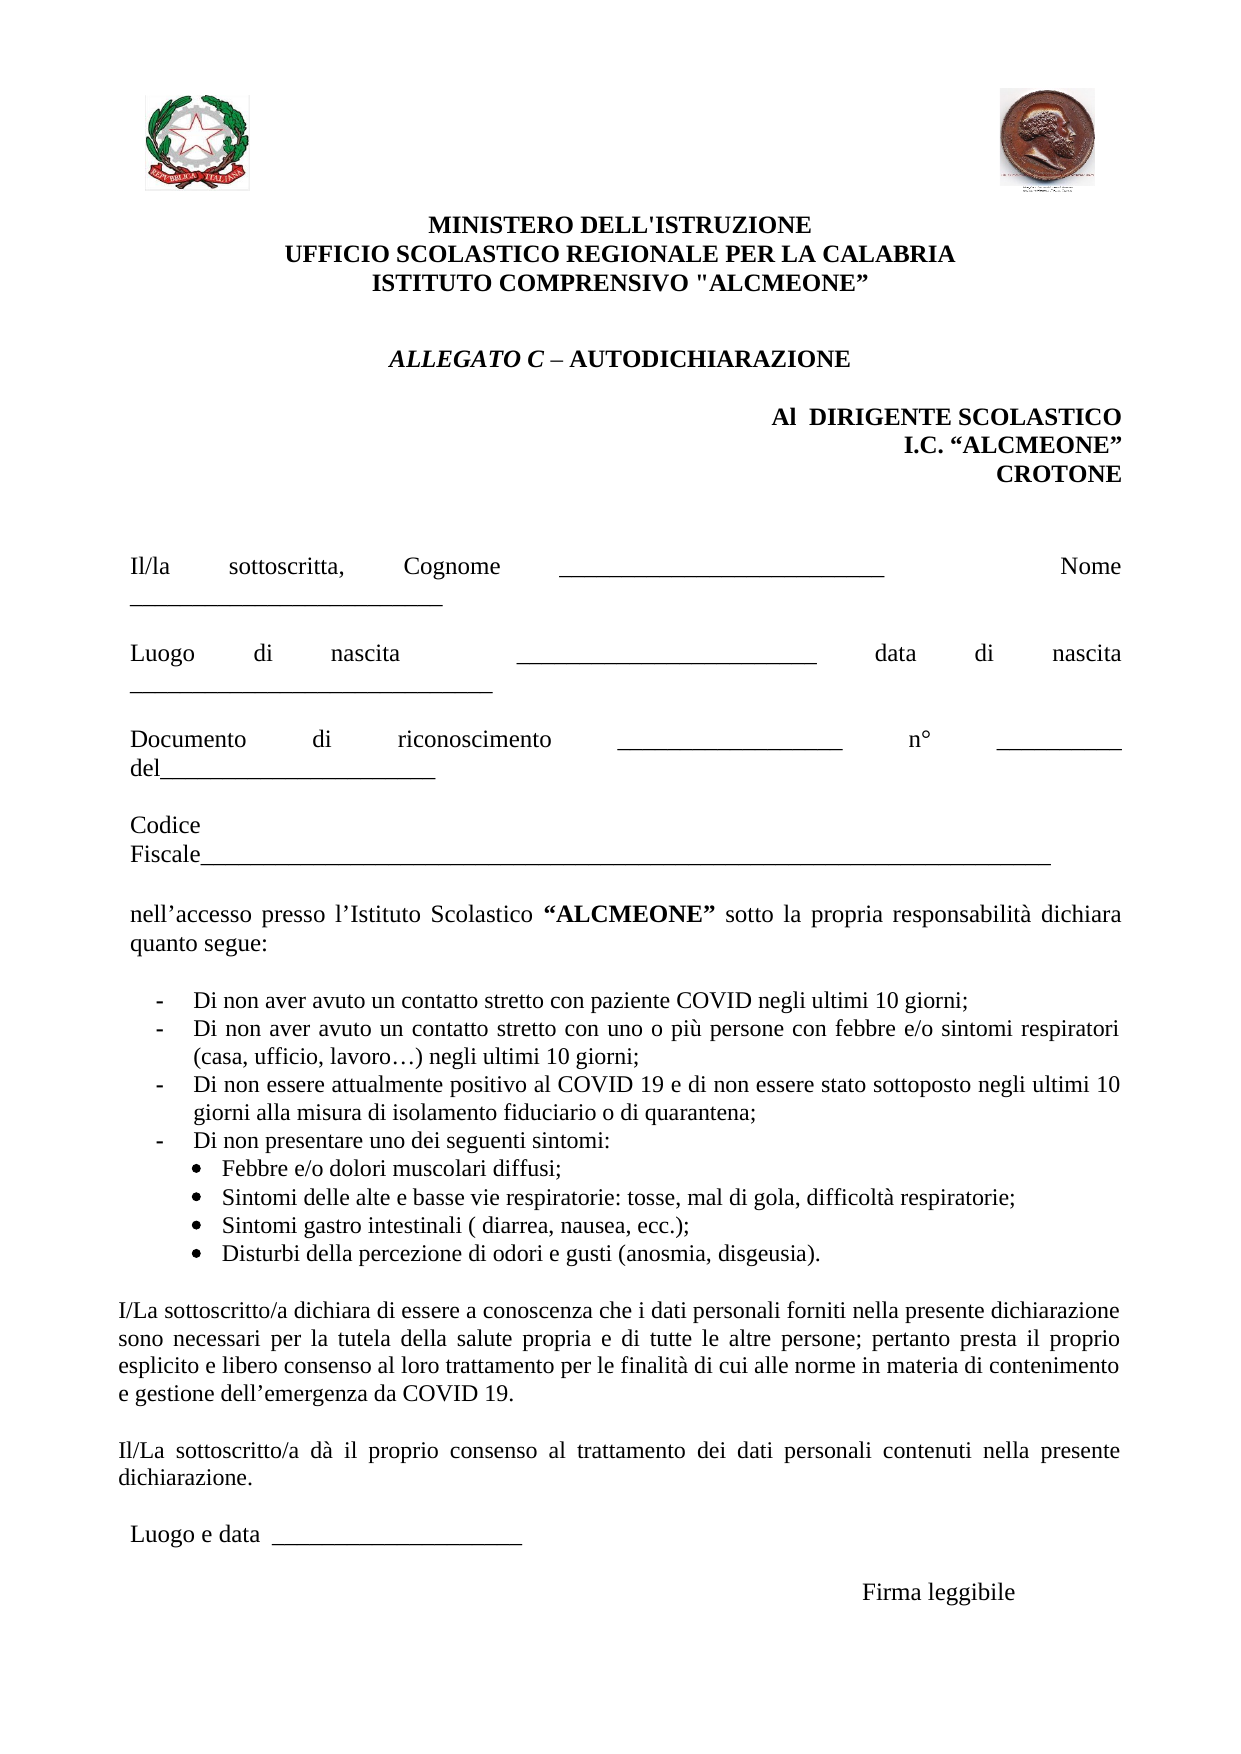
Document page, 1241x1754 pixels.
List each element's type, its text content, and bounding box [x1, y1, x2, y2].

text MINISTERO DELL'ISTRUZIONE [118, 210, 1122, 239]
text nell’accesso presso l’Istituto Scolastico “ALCMEONE” sotto la propria responsabilità dichiara quanto segue: [130, 899, 1122, 957]
text ALLEGATO C – AUTODICHIARAZIONE [118, 344, 1122, 373]
text CROTONE [118, 459, 1122, 488]
text Firma leggibile [130, 1577, 1122, 1606]
list Di non presentare uno dei seguenti sintomi: [156, 1126, 1122, 1154]
text UFFICIO SCOLASTICO REGIONALE PER LA CALABRIA [118, 239, 1122, 268]
text Al DIRIGENTE SCOLASTICO [118, 402, 1122, 430]
text Luogo di nascita ________________________ data di nascita _____________________________ [130, 638, 1122, 695]
list Di non aver avuto un contatto stretto con uno o più persone con febbre e/o sintomi respiratori (casa, ufficio, lavoro…) negli ultimi 10 giorni; [156, 1014, 1122, 1069]
text I.C. “ALCMEONE” [118, 430, 1122, 459]
list Sintomi delle alte e basse vie respiratorie: tosse, mal di gola, difficoltà respiratorie; [192, 1183, 1122, 1210]
text Il/la sottoscritta, Cognome __________________________ Nome _________________________ [130, 551, 1122, 609]
text Il/La sottoscritto/a dà il proprio consenso al trattamento dei dati personali contenuti nella presente dichiarazione. [118, 1436, 1122, 1491]
text ISTITUTO COMPRENSIVO "ALCMEONE” [118, 268, 1122, 296]
text Codice Fiscale____________________________________________________________________ [130, 811, 1122, 868]
text Documento di riconoscimento __________________ n° __________ del______________________ [130, 724, 1122, 782]
text I/La sottoscritto/a dichiara di essere a conoscenza che i dati personali forniti nella presente dichiarazione sono necessari per la tutela della salute propria e di tutte le altre persone; pertanto presta il proprio esplicito e libero consenso al loro trattamento per le finalità di cui alle norme in materia di contenimento e gestione dell’emergenza da COVID 19. [118, 1296, 1122, 1407]
list Febbre e/o dolori muscolari diffusi; [192, 1154, 1122, 1182]
text Luogo e data ____________________ [130, 1519, 1122, 1548]
list Disturbi della percezione di odori e gusti (anosmia, disgeusia). [192, 1239, 1122, 1267]
list Di non essere attualmente positivo al COVID 19 e di non essere stato sottoposto negli ultimi 10 giorni alla misura di isolamento fiduciario o di quarantena; [156, 1070, 1122, 1125]
picture [999, 88, 1095, 192]
list Di non aver avuto un contatto stretto con paziente COVID negli ultimi 10 giorni; [156, 986, 1122, 1013]
list Sintomi gastro intestinali ( diarrea, nausea, ecc.); [192, 1211, 1122, 1239]
